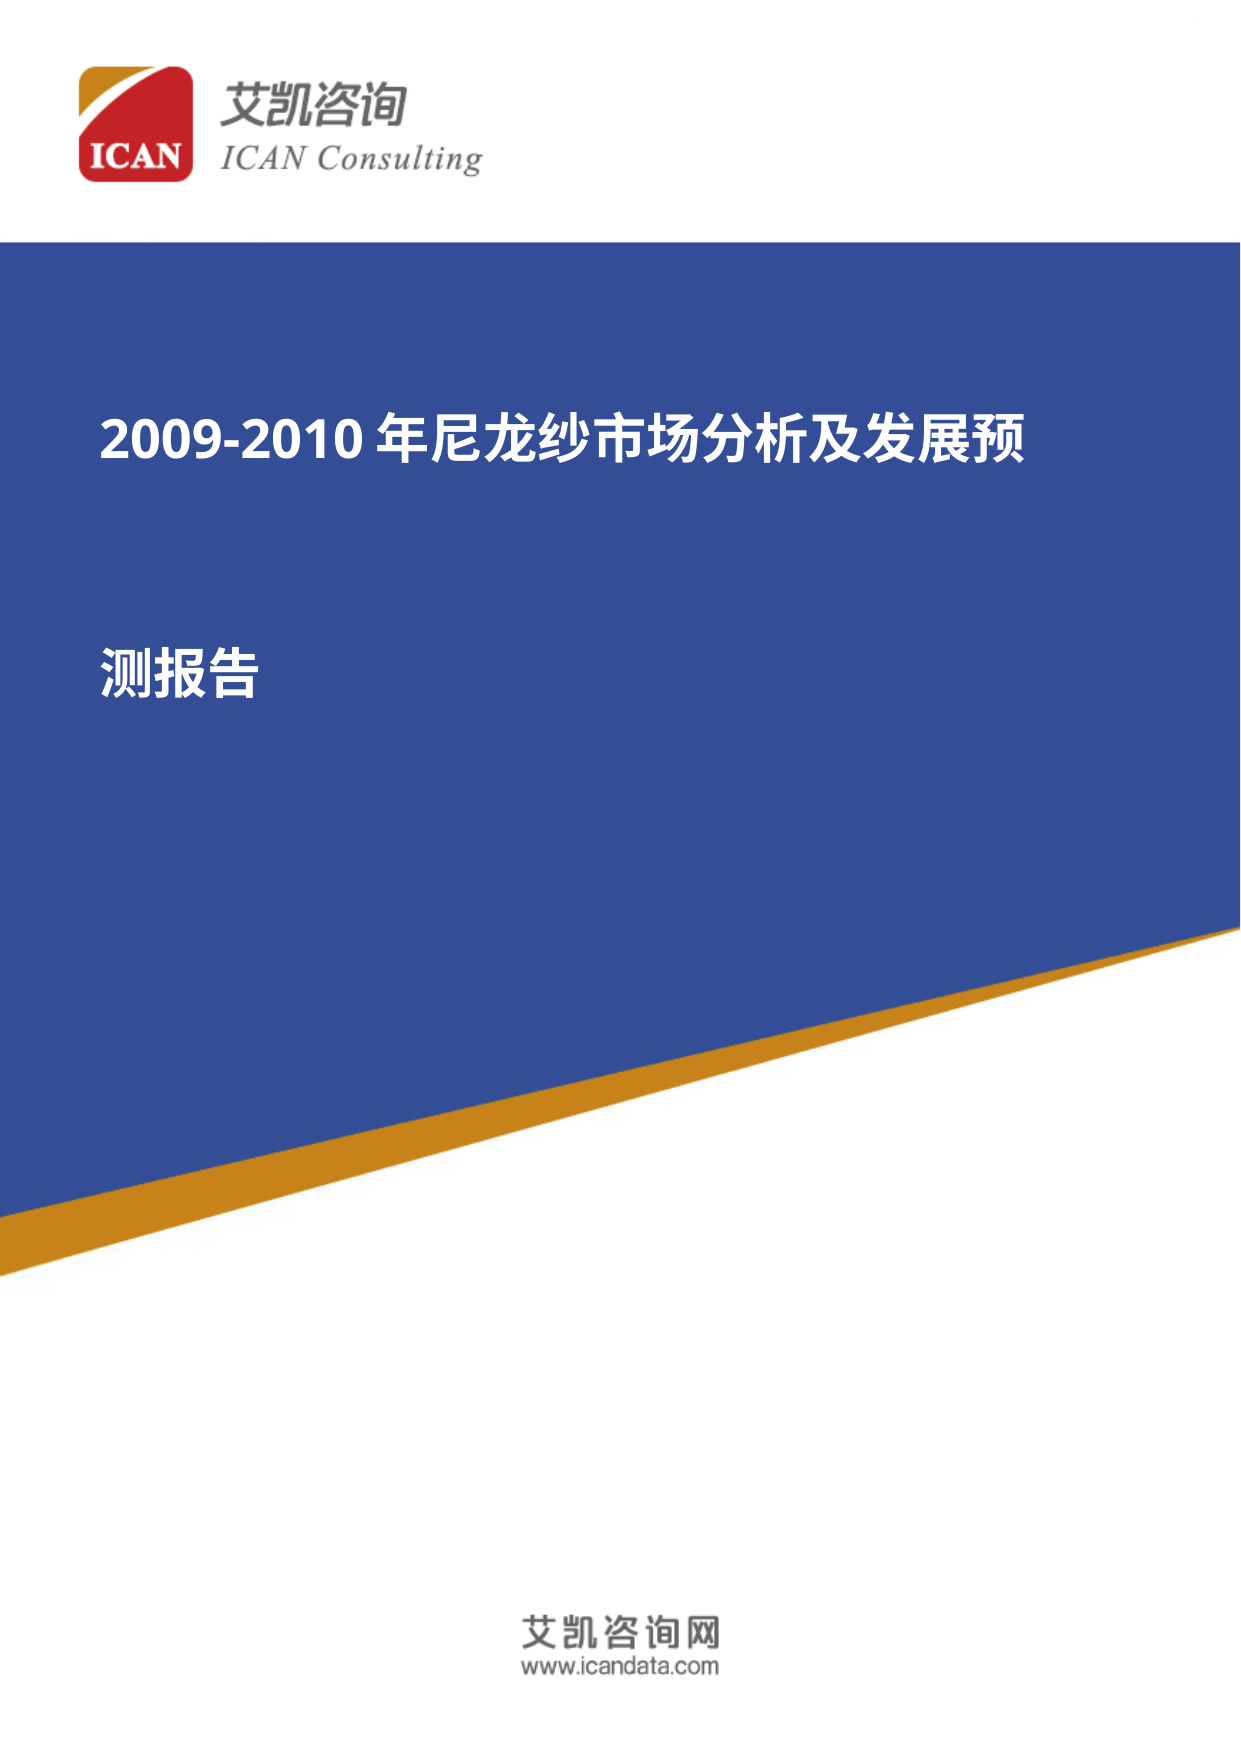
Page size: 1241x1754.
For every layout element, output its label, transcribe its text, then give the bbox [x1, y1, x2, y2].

picture [0, 5, 1241, 1754]
subtitle 2009-2010年尼龙纱市场分析及发展预测报告 [99, 386, 1053, 718]
